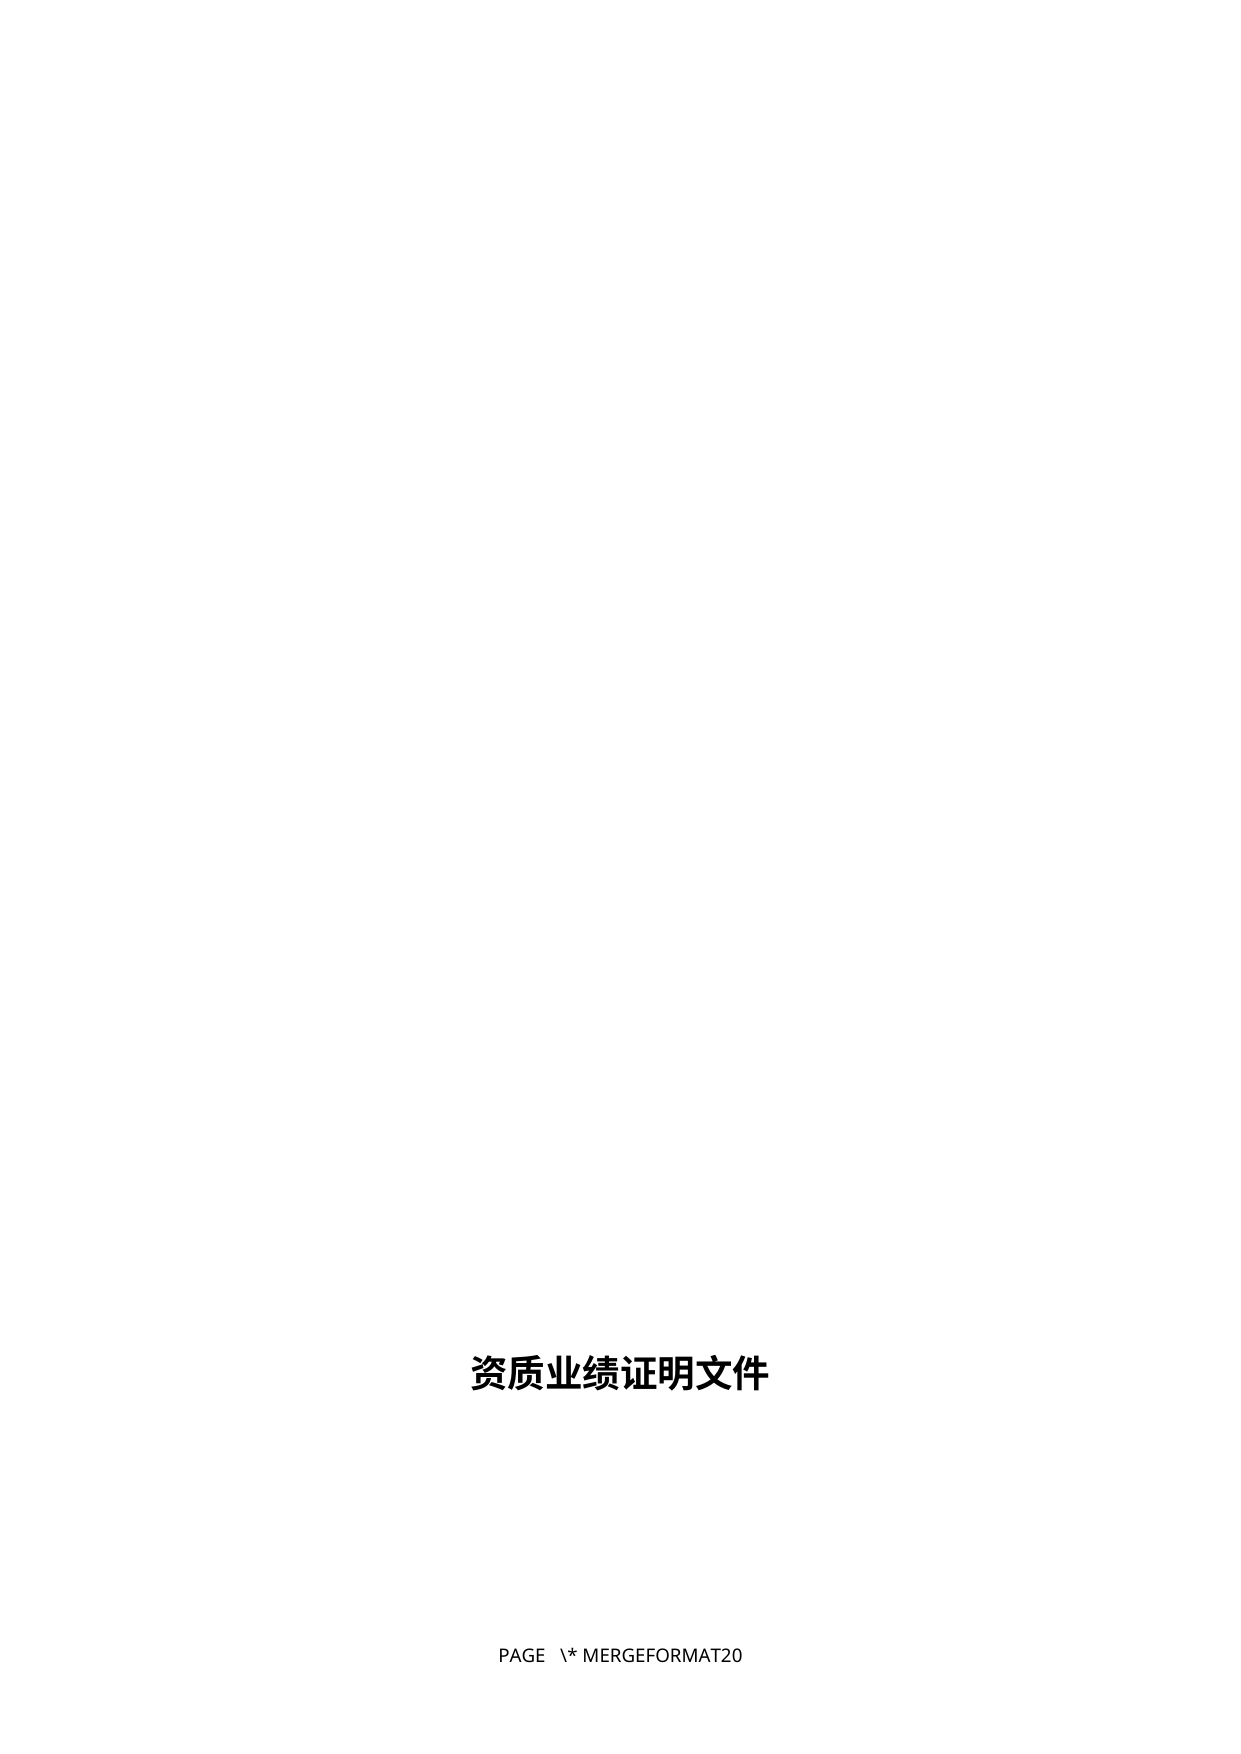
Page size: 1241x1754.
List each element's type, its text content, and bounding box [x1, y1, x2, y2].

text 资质业绩证明文件 [175, 1338, 1065, 1403]
